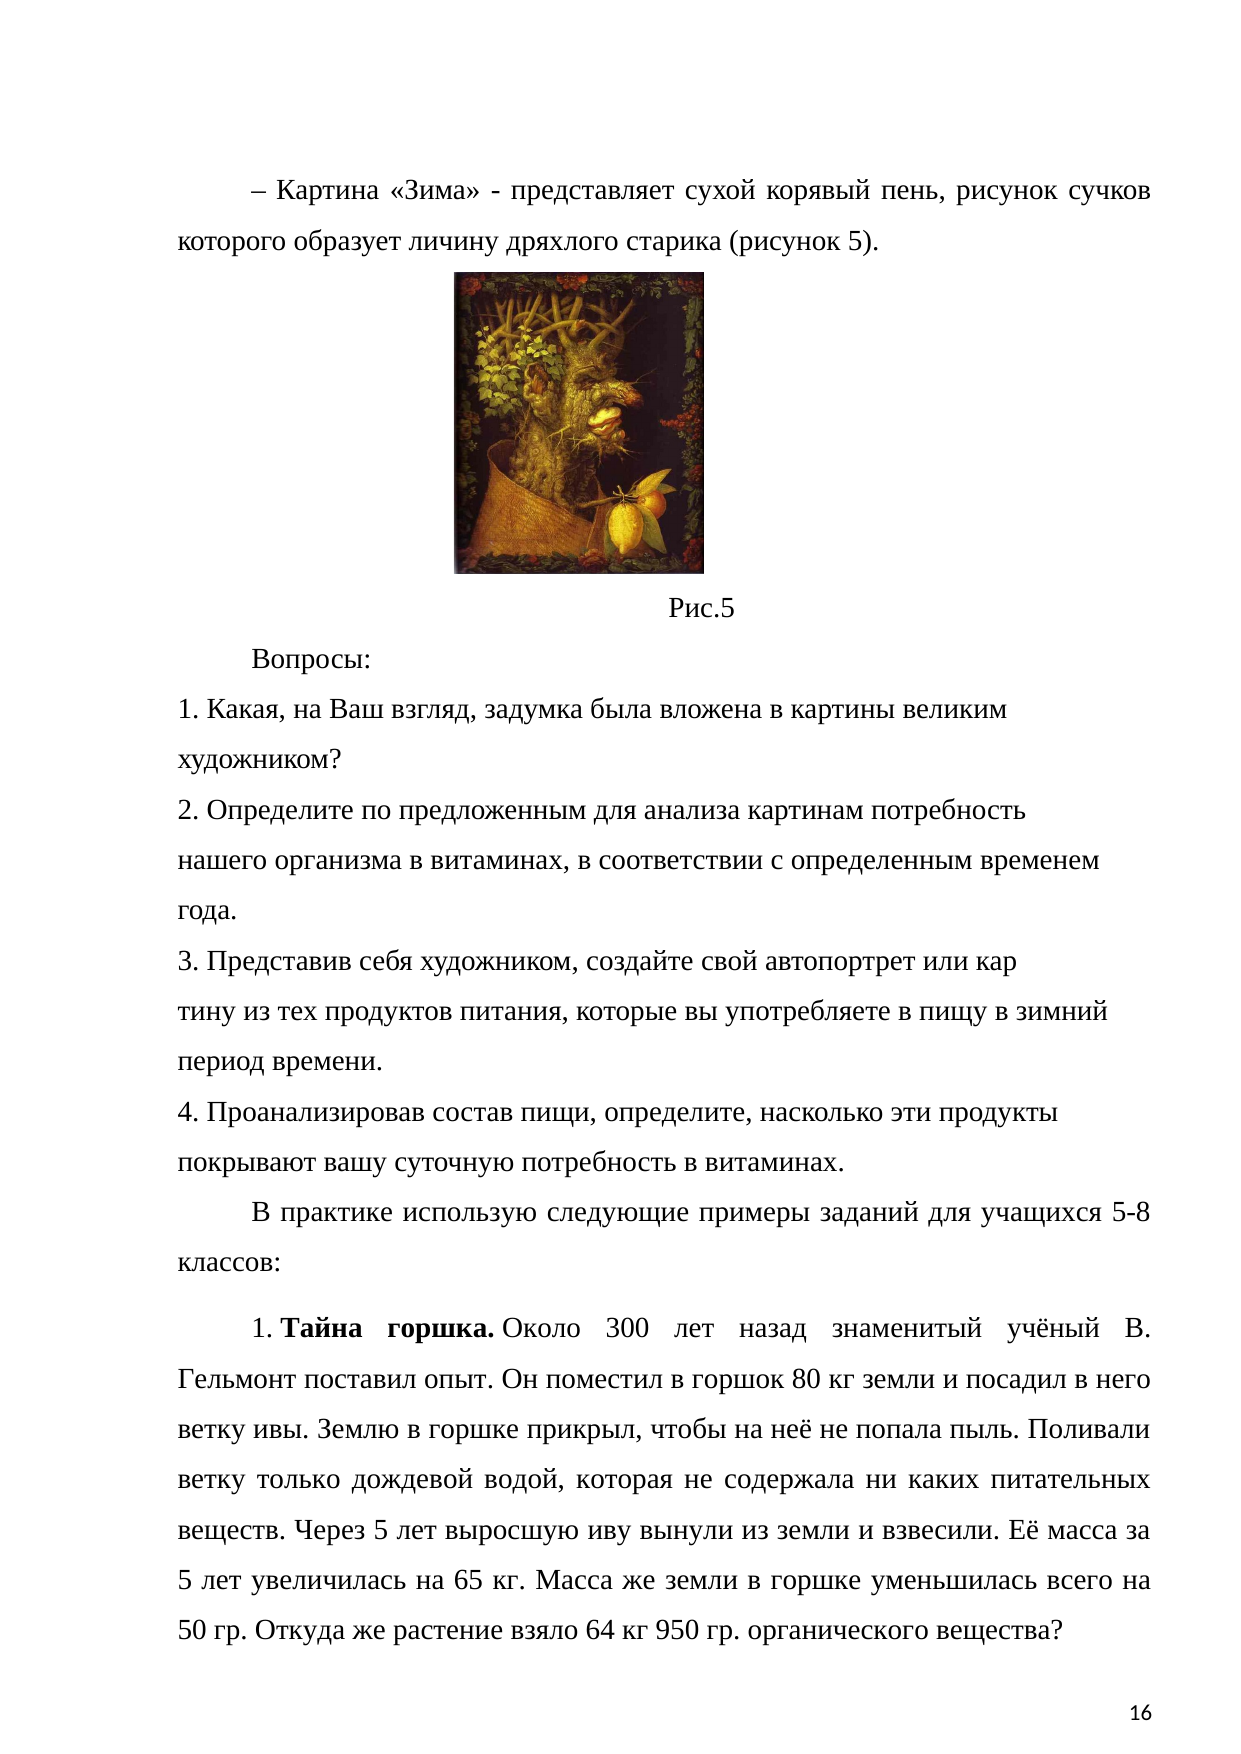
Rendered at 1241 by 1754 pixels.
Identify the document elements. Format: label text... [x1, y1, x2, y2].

text 2. Определите по предложенным для анализа картинам потребность [177, 792, 1152, 825]
text 1. Какая, на Ваш взгляд, задумка была вложена в картины великим [177, 691, 1152, 725]
text 4. Проанализировав состав пищи, определите, насколько эти продукты покрывают вашу суточную потребность в витаминах. [177, 1094, 1152, 1177]
text 3. Представив себя художником, создайте свой автопортрет или кар [177, 943, 1152, 976]
text Вопросы: [177, 641, 1152, 674]
picture [453, 272, 704, 574]
text нашего организма в витаминах, в соответствии с определенным временем года. [177, 842, 1152, 926]
text художником? [177, 741, 1152, 775]
text Рис.5 [177, 591, 1152, 624]
text 1. Тайна горшка. Около 300 лет назад знаменитый учёный В. Гельмонт поставил опыт. Он поместил в горшок 80 кг земли и посадил в него ветку ивы. Землю в горшке прикрыл, чтобы на неё не попала пыль. Поливали ветку только дождевой водой, которая не содержала ни каких питательных веществ. Через 5 лет выросшую иву вынули из земли и взвесили. Её масса за 5 лет увеличилась на 65 кг. Масса же земли в горшке уменьшилась всего на 50 гр. Откуда же растение взяло 64 кг 950 гр. органического вещества? [177, 1311, 1152, 1646]
text тину из тех продуктов питания, которые вы употребляете в пищу в зимний период времени. [177, 993, 1152, 1077]
text – Картина «Зима» - представляет сухой корявый пень, рисунок сучков которого образует личину дряхлого старика (рисунок 5). [177, 172, 1152, 256]
text В практике использую следующие примеры заданий для учащихся 5-8 классов: [177, 1194, 1152, 1278]
